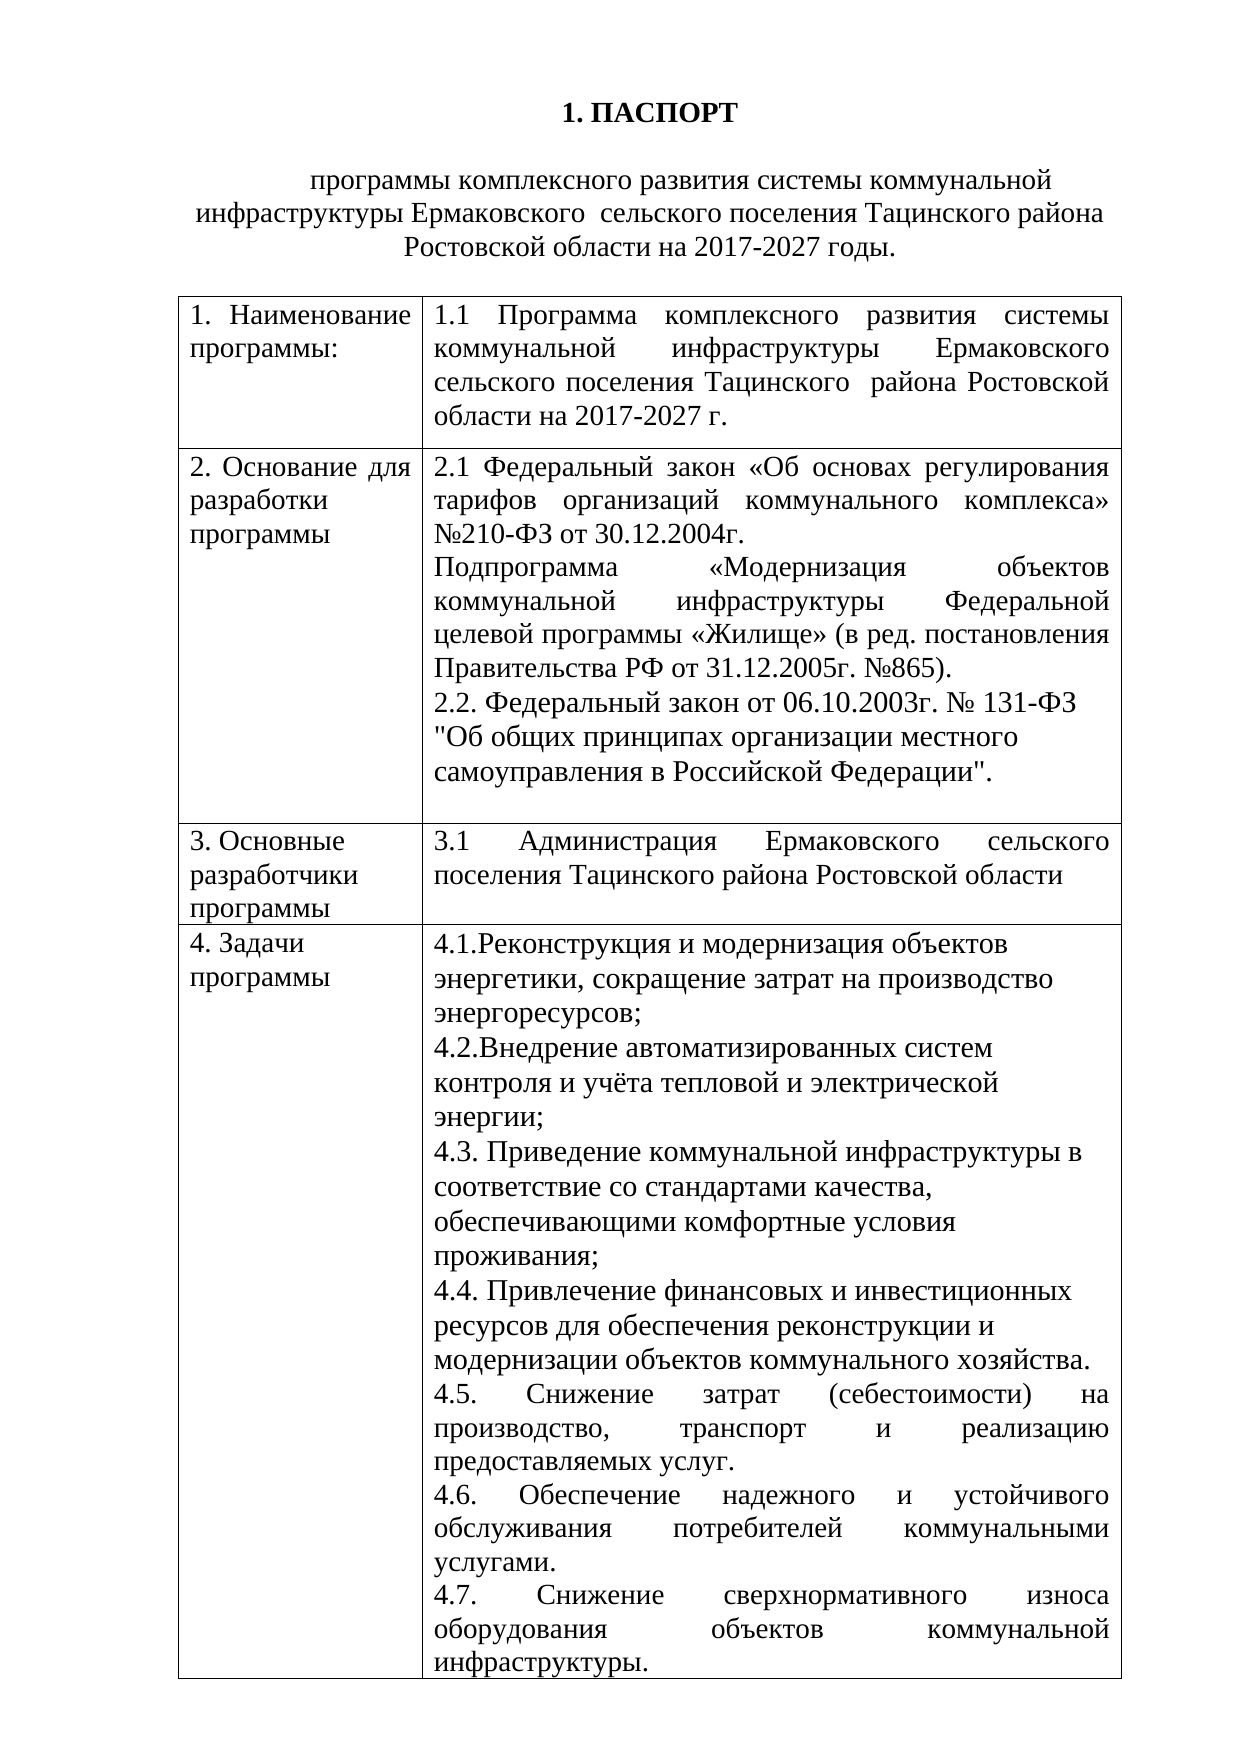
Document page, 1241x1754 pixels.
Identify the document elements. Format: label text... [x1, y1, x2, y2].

text программы комплексного развития системы коммунальной инфраструктуры Ермаковского сельского поселения Тацинского района Ростовской области на 2017-2027 годы. [148, 162, 1152, 262]
table_cell 3.1 Администрация Ермаковского сельского поселения Тацинского района Ростовской области [423, 824, 1121, 924]
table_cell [423, 925, 1121, 1678]
table_cell 3. Основные разработчики программы [179, 824, 422, 924]
table_header 1. Наименование программы: [179, 297, 422, 448]
table_cell 4. Задачи программы [179, 925, 422, 1678]
table_header 1.1 Программа комплексного развития системы коммунальной инфраструктуры Ермаковского сельского поселения Тацинского района Ростовской области на 2017-2027 г. [423, 297, 1121, 448]
table_cell 2.1 Федеральный закон «Об основах регулирования тарифов организаций коммунального комплекса» №210-ФЗ от 30.12.2004г. Подпрограмма «Модернизация объектов коммунальной инфраструктуры Федеральной целевой программы «Жилище» (в ред. постановления Правительства РФ от 31.12.2005г. №865). 2.2. Федеральный закон от 06.10.2003г. № 131-ФЗ "Об общих принципах организации местного самоуправления в Российской Федерации". [423, 449, 1121, 822]
text 1. ПАСПОРТ [148, 95, 1152, 128]
table_cell 2. Основание для разработки программы [179, 449, 422, 822]
